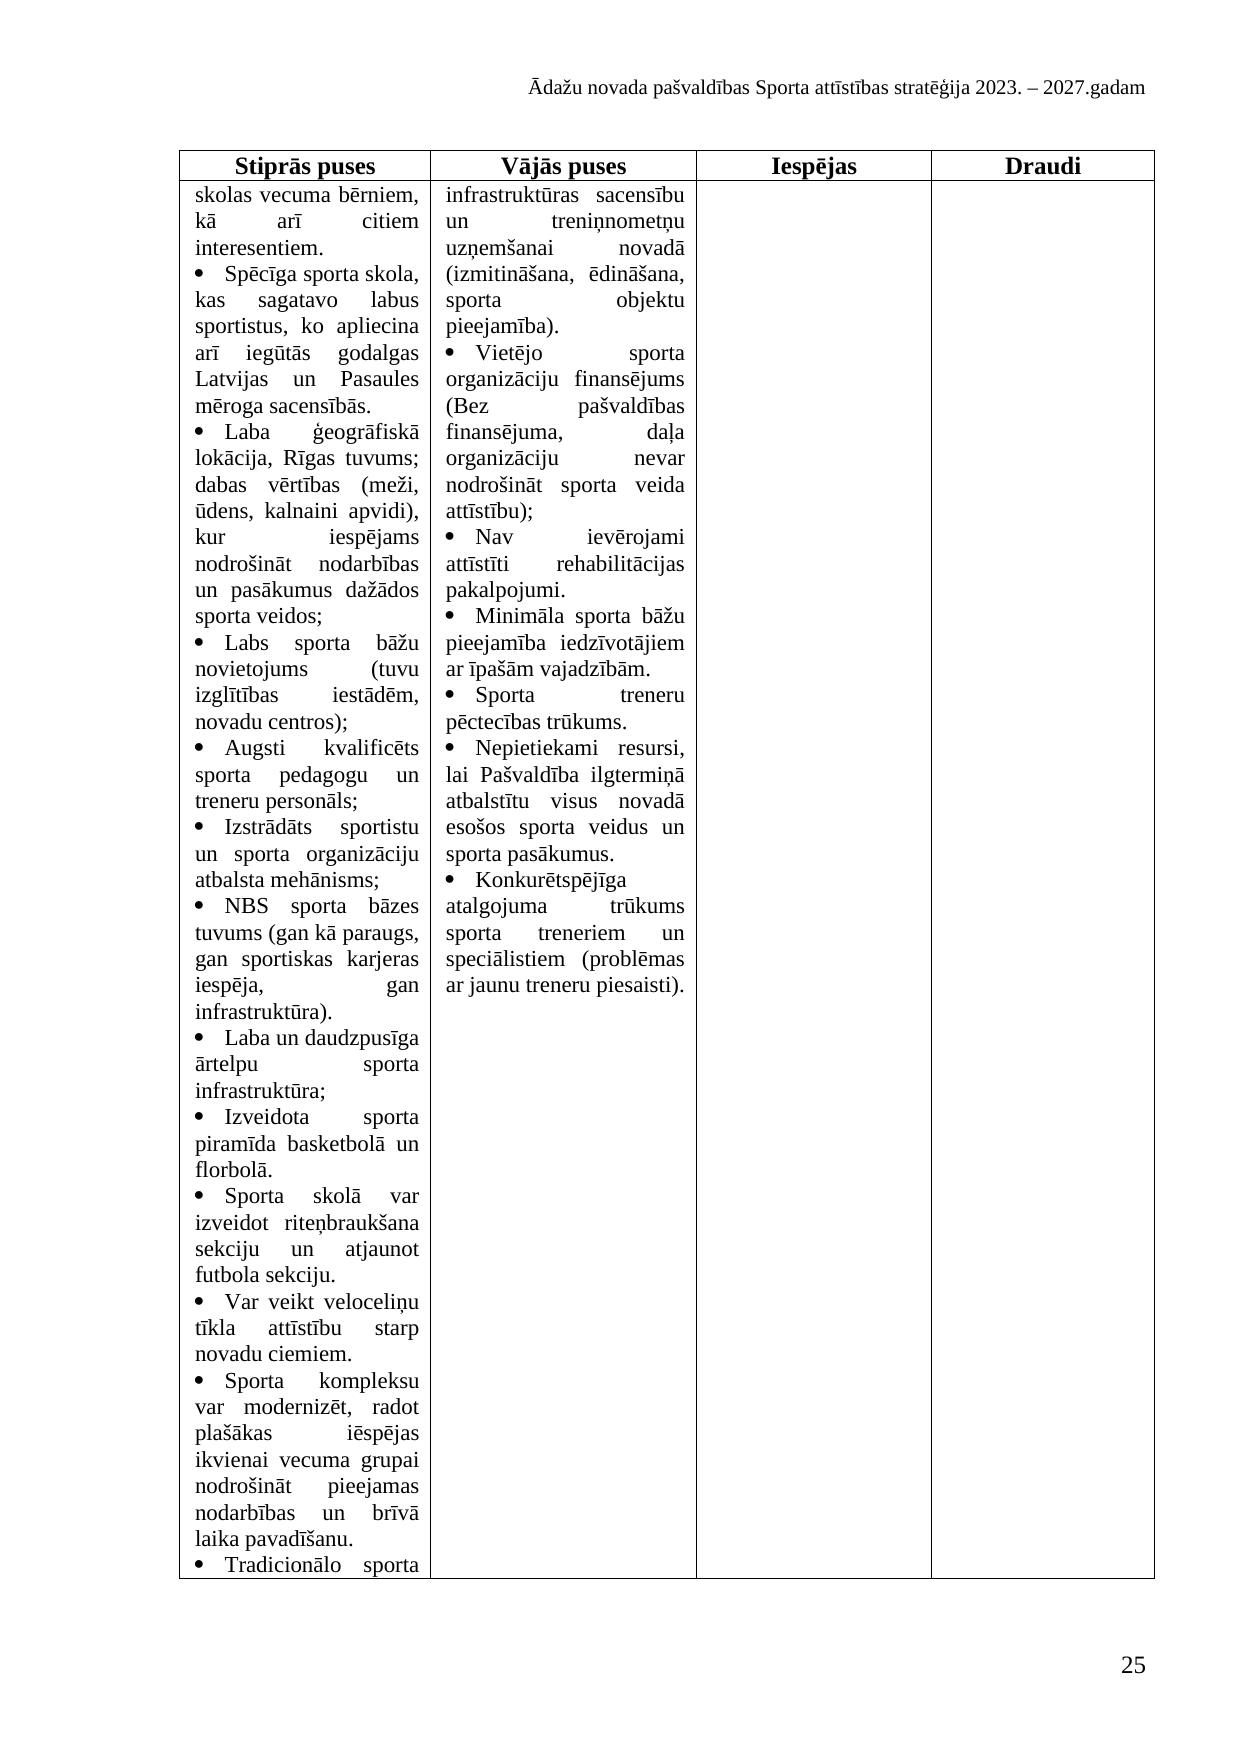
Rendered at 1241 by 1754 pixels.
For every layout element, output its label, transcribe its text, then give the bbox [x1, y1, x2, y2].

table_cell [431, 181, 696, 1578]
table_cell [932, 181, 1154, 1578]
table_header Vājās puses [431, 151, 696, 180]
table_header Stiprās puses [180, 151, 430, 180]
table_header Iespējas [697, 151, 931, 180]
table_header Draudi [932, 151, 1154, 180]
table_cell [180, 181, 430, 1578]
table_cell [697, 181, 931, 1578]
